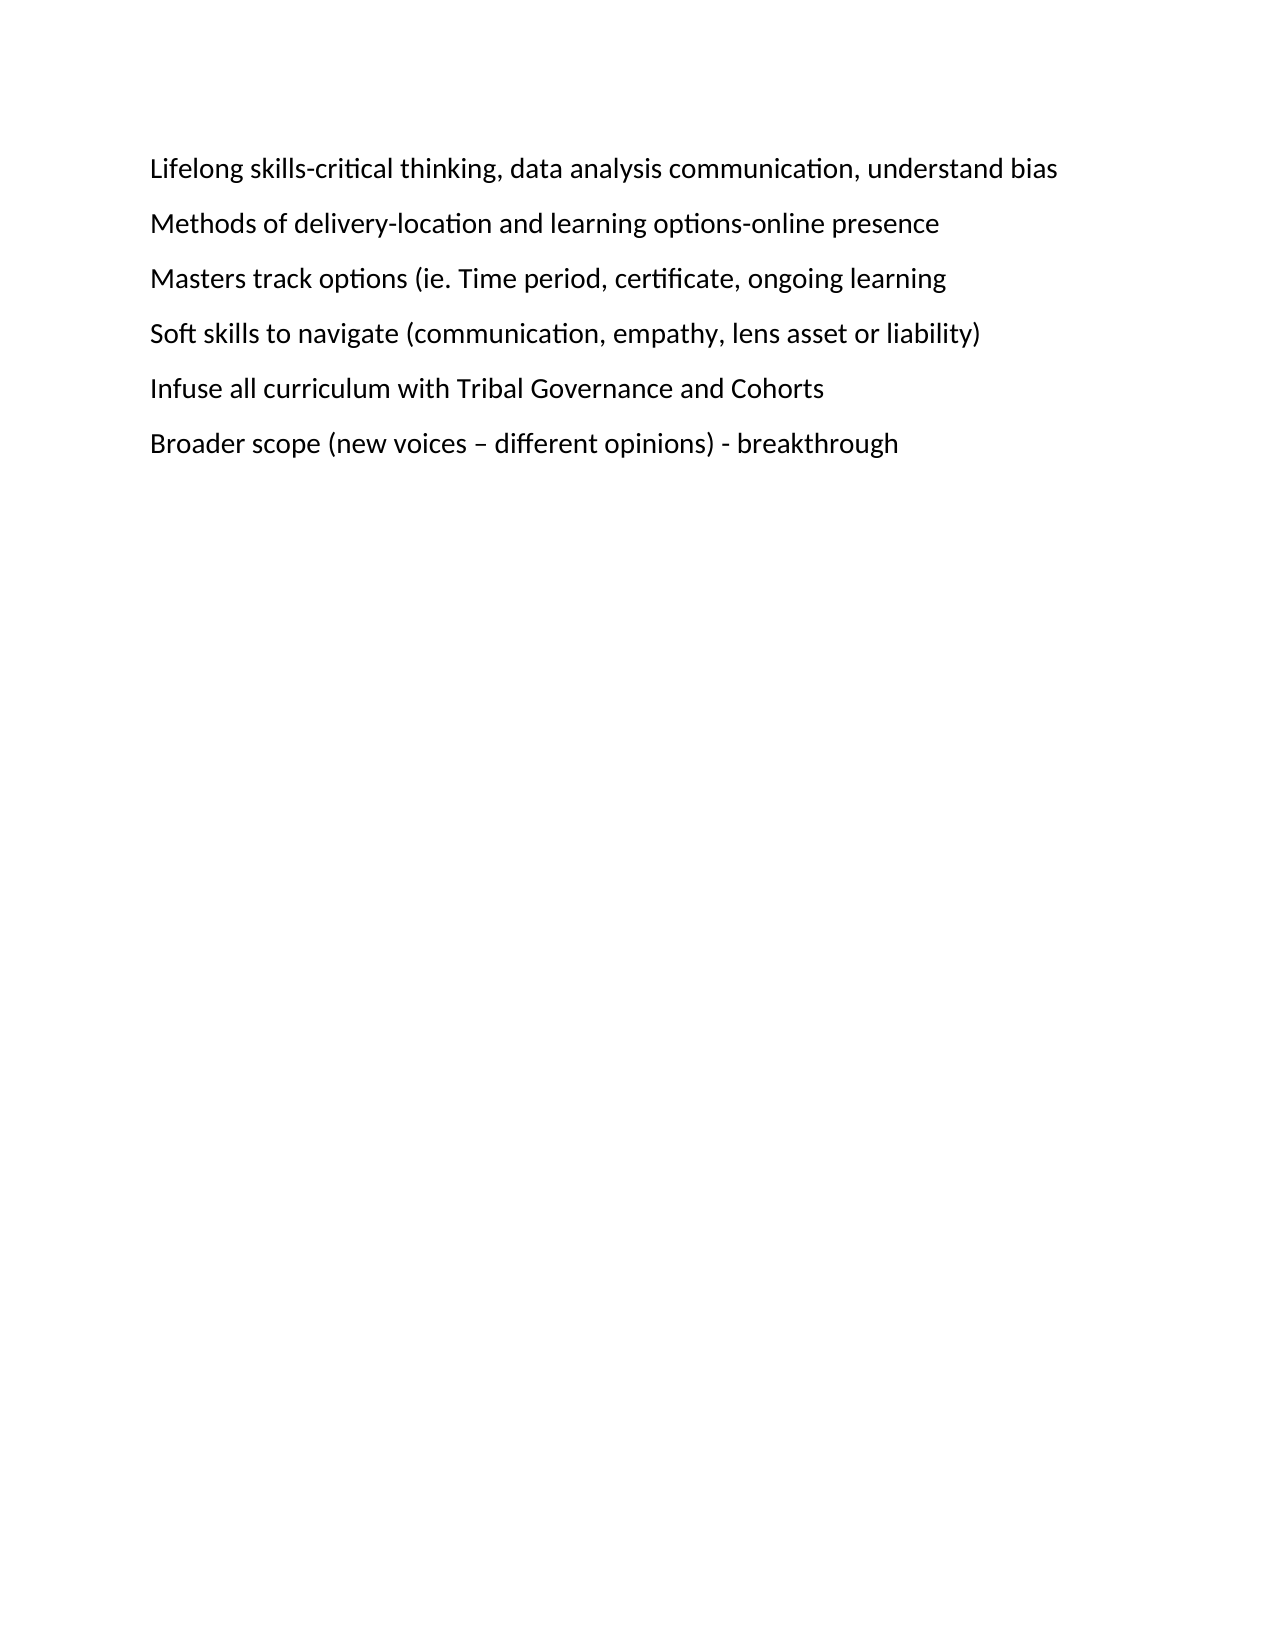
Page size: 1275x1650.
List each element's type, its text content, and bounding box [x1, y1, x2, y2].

text Soft skills to navigate (communication, empathy, lens asset or liability) [150, 315, 1125, 351]
text Broader scope (new voices – different opinions) - breakthrough [150, 426, 1125, 461]
text Methods of delivery-location and learning options-online presence [150, 205, 1125, 241]
text Infuse all curriculum with Tribal Governance and Cohorts [150, 370, 1125, 406]
text Masters track options (ie. Time period, certificate, ongoing learning [150, 260, 1125, 296]
text Lifelong skills-critical thinking, data analysis communication, understand bias [150, 150, 1125, 186]
